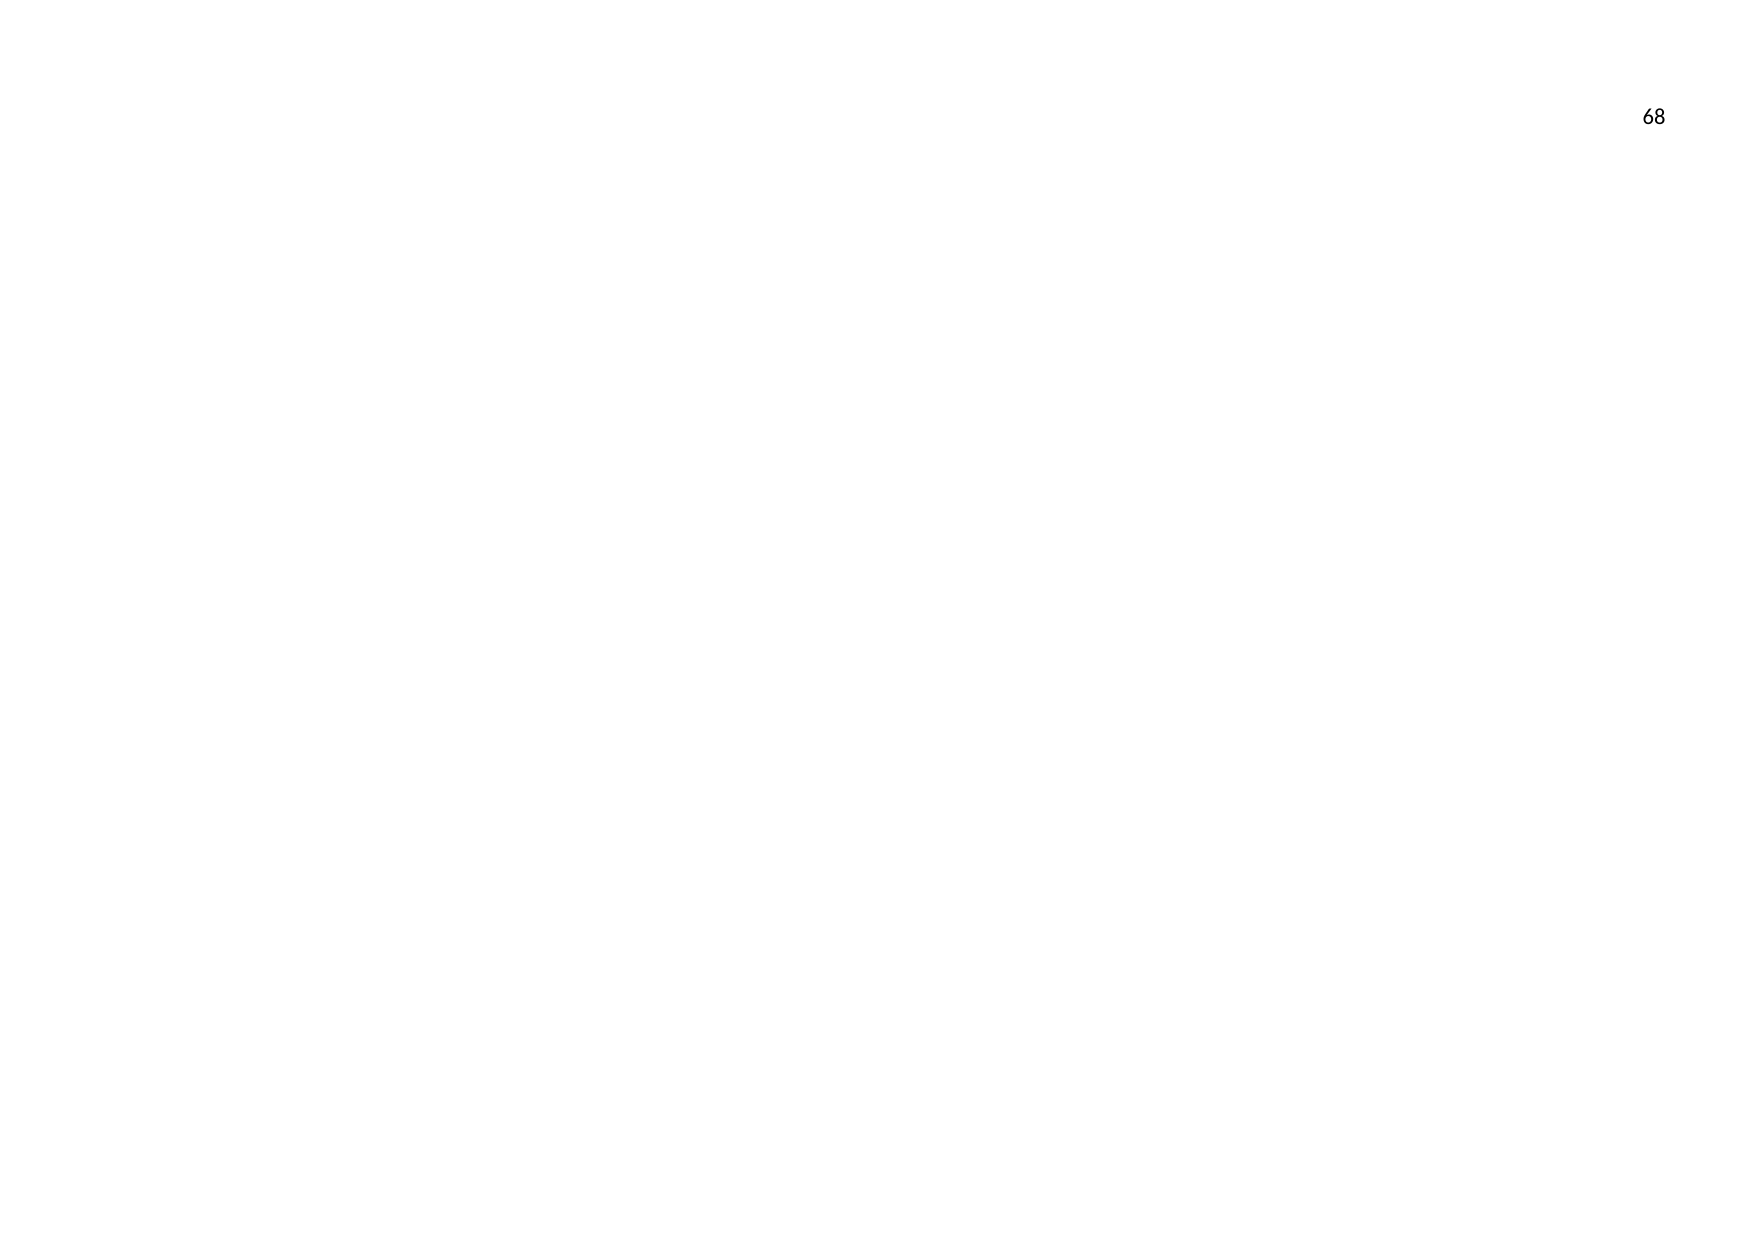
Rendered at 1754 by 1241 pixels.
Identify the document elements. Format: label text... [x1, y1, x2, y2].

text 68 [1642, 102, 1668, 131]
